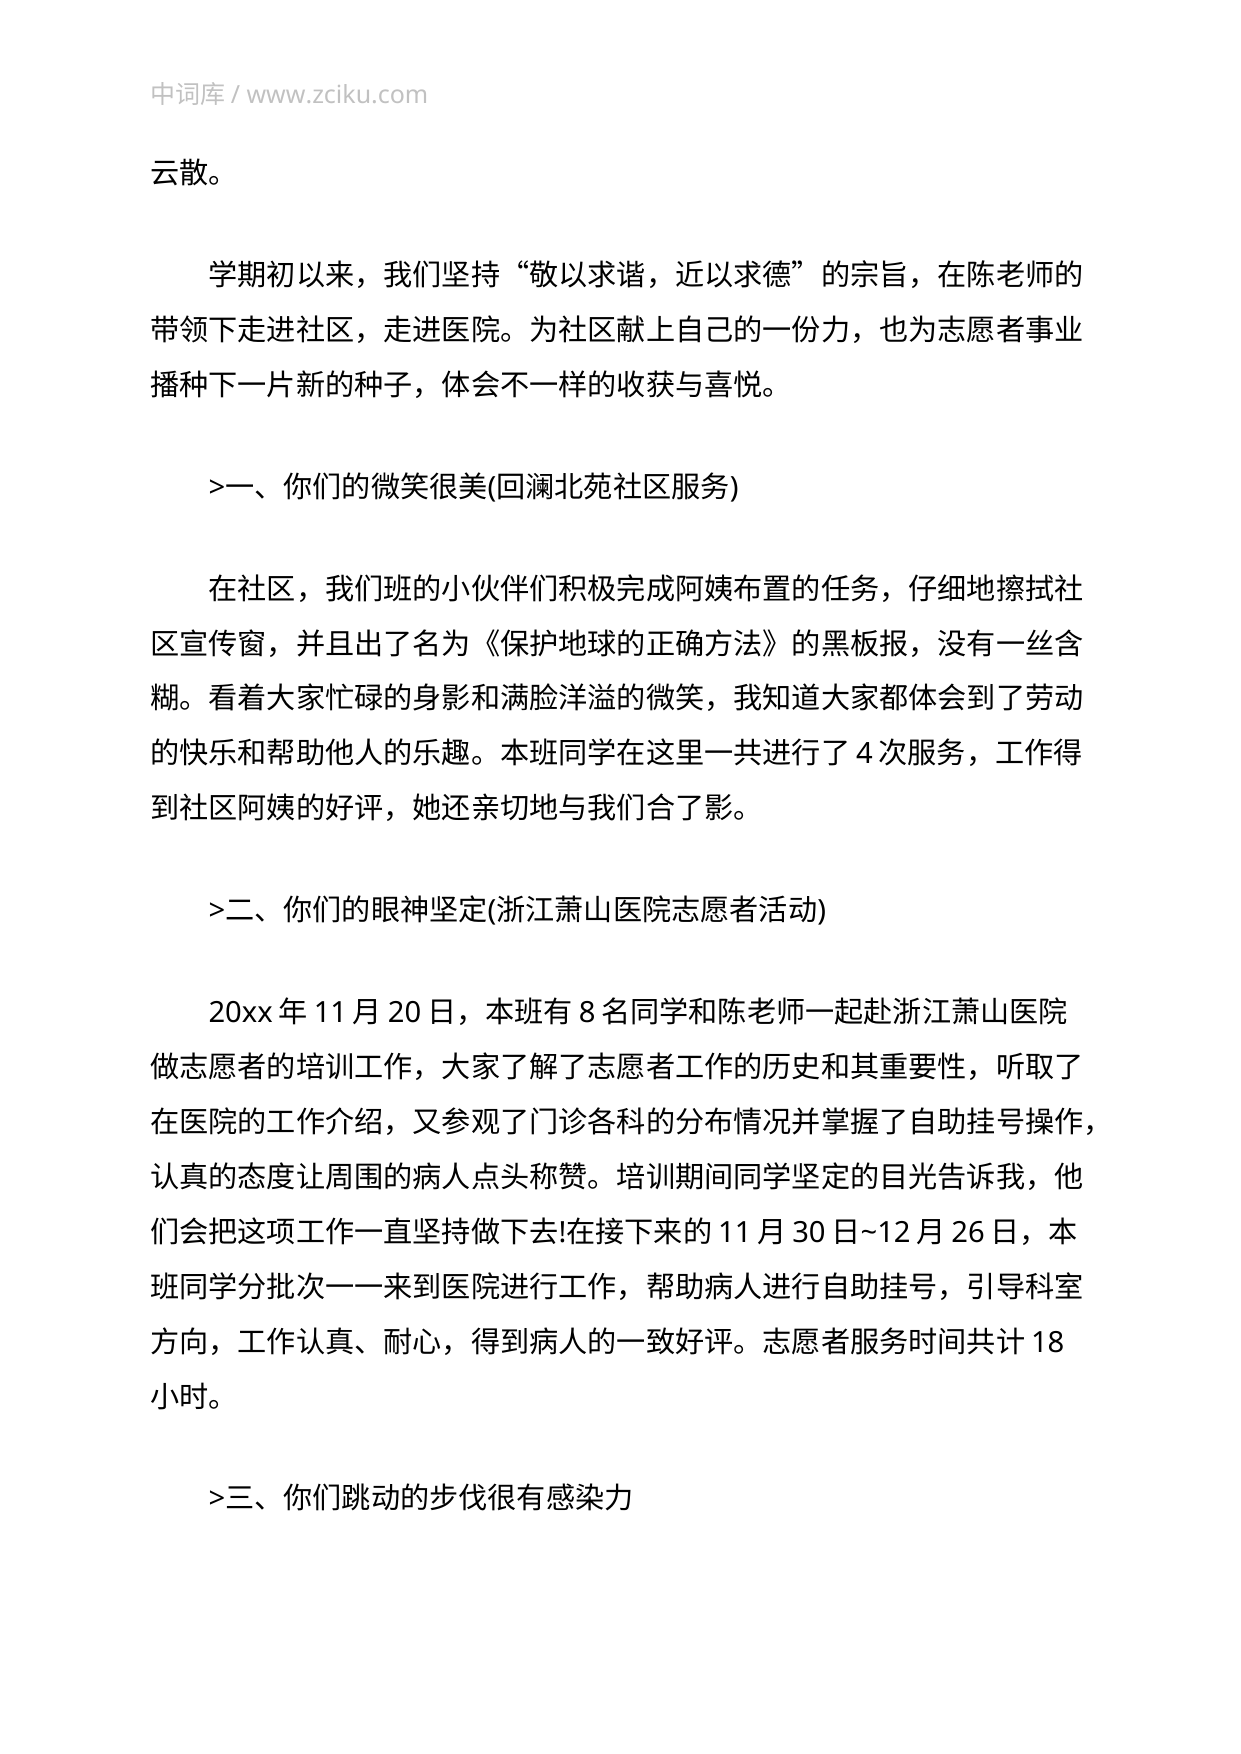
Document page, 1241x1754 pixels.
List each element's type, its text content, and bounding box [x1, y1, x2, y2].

text 20xx年11月20日，本班有8名同学和陈老师一起赴浙江萧山医院做志愿者的培训工作，大家了解了志愿者工作的历史和其重要性，听取了在医院的工作介绍，又参观了门诊各科的分布情况并掌握了自助挂号操作，认真的态度让周围的病人点头称赞。培训期间同学坚定的目光告诉我，他们会把这项工作一直坚持做下去!在接下来的11月30日~12月26日，本班同学分批次一一来到医院进行工作，帮助病人进行自助挂号，引导科室方向，工作认真、耐心，得到病人的一致好评。志愿者服务时间共计18小时。 [150, 989, 1090, 1416]
text 学期初以来，我们坚持“敬以求谐，近以求德”的宗旨，在陈老师的带领下走进社区，走进医院。为社区献上自己的一份力，也为志愿者事业播种下一片新的种子，体会不一样的收获与喜悦。 [150, 252, 1090, 404]
text >二、你们的眼神坚定(浙江萧山医院志愿者活动) [150, 887, 1090, 929]
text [150, 150, 1090, 192]
text 在社区，我们班的小伙伴们积极完成阿姨布置的任务，仔细地擦拭社区宣传窗，并且出了名为《保护地球的正确方法》的黑板报，没有一丝含糊。看着大家忙碌的身影和满脸洋溢的微笑，我知道大家都体会到了劳动的快乐和帮助他人的乐趣。本班同学在这里一共进行了4次服务，工作得到社区阿姨的好评，她还亲切地与我们合了影。 [150, 565, 1090, 827]
text >三、你们跳动的步伐很有感染力 [150, 1475, 1090, 1517]
text >一、你们的微笑很美(回澜北苑社区服务) [150, 463, 1090, 506]
